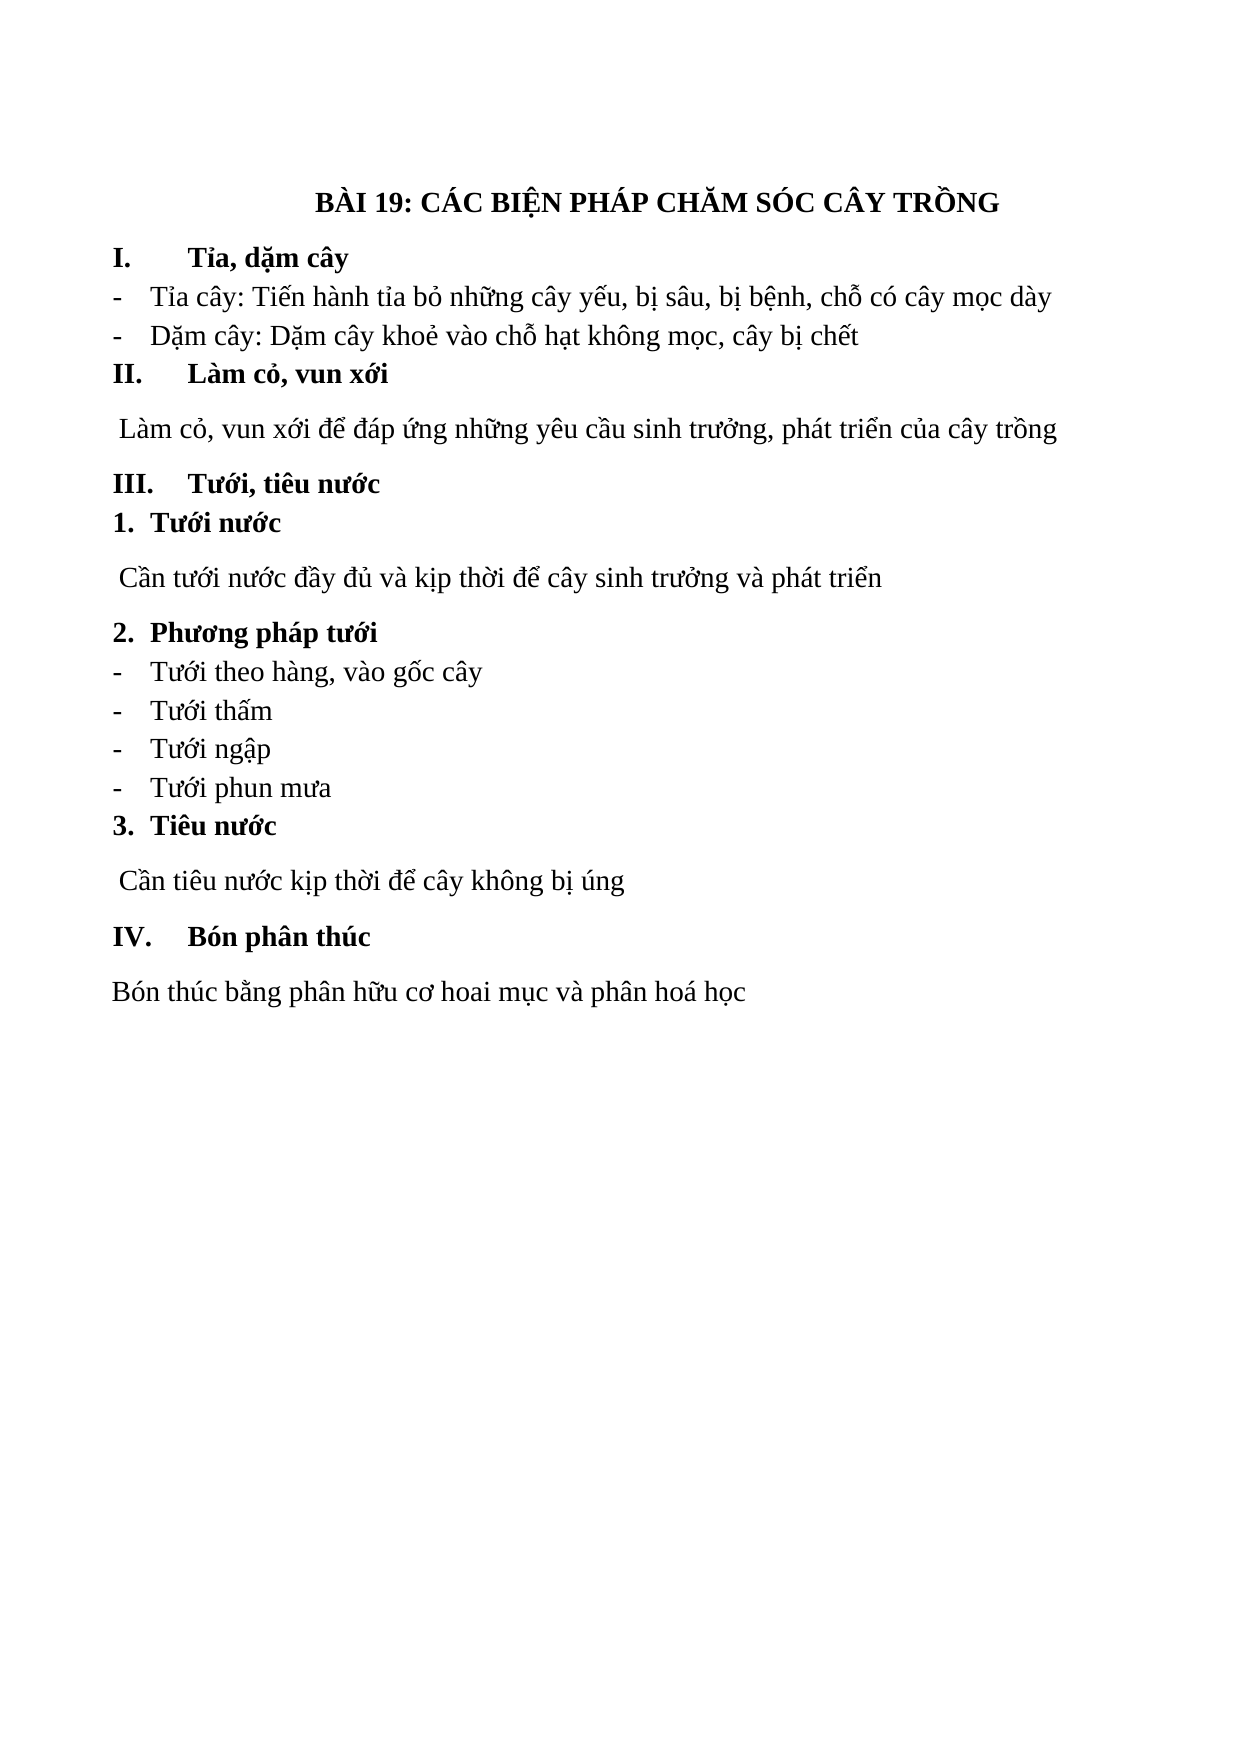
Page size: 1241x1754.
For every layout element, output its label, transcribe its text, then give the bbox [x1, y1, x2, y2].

text Làm cỏ, vun xới để đáp ứng những yêu cầu sinh trưởng, phát triển của cây trồng [75, 411, 1165, 445]
list Tiêu nước [112, 808, 1165, 842]
list Phương pháp tưới [112, 616, 1165, 649]
text Bón thúc bằng phân hữu cơ hoai mục và phân hoá học [75, 974, 1165, 1007]
list Bón phân thúc [112, 919, 1165, 952]
list Làm cỏ, vun xới [112, 356, 1165, 390]
list Dặm cây: Dặm cây khoẻ vào chỗ hạt không mọc, cây bị chết [112, 318, 1165, 351]
list Tỉa, dặm cây [112, 241, 1165, 274]
list Tưới, tiêu nước [112, 467, 1165, 500]
text Cần tưới nước đầy đủ và kịp thời để cây sinh trưởng và phát triển [75, 560, 1165, 594]
list Tưới theo hàng, vào gốc cây [112, 654, 1165, 688]
list Tưới ngập [112, 731, 1165, 765]
list Tưới nước [112, 505, 1165, 539]
list Tỉa cây: Tiến hành tỉa bỏ những cây yếu, bị sâu, bị bệnh, chỗ có cây mọc dày [112, 279, 1165, 313]
list Tưới thấm [112, 693, 1165, 726]
list Tưới phun mưa [112, 770, 1165, 803]
text Cần tiêu nước kịp thời để cây không bị úng [75, 863, 1165, 897]
text BÀI 19: CÁC BIỆN PHÁP CHĂM SÓC CÂY TRỒNG [150, 185, 1165, 219]
